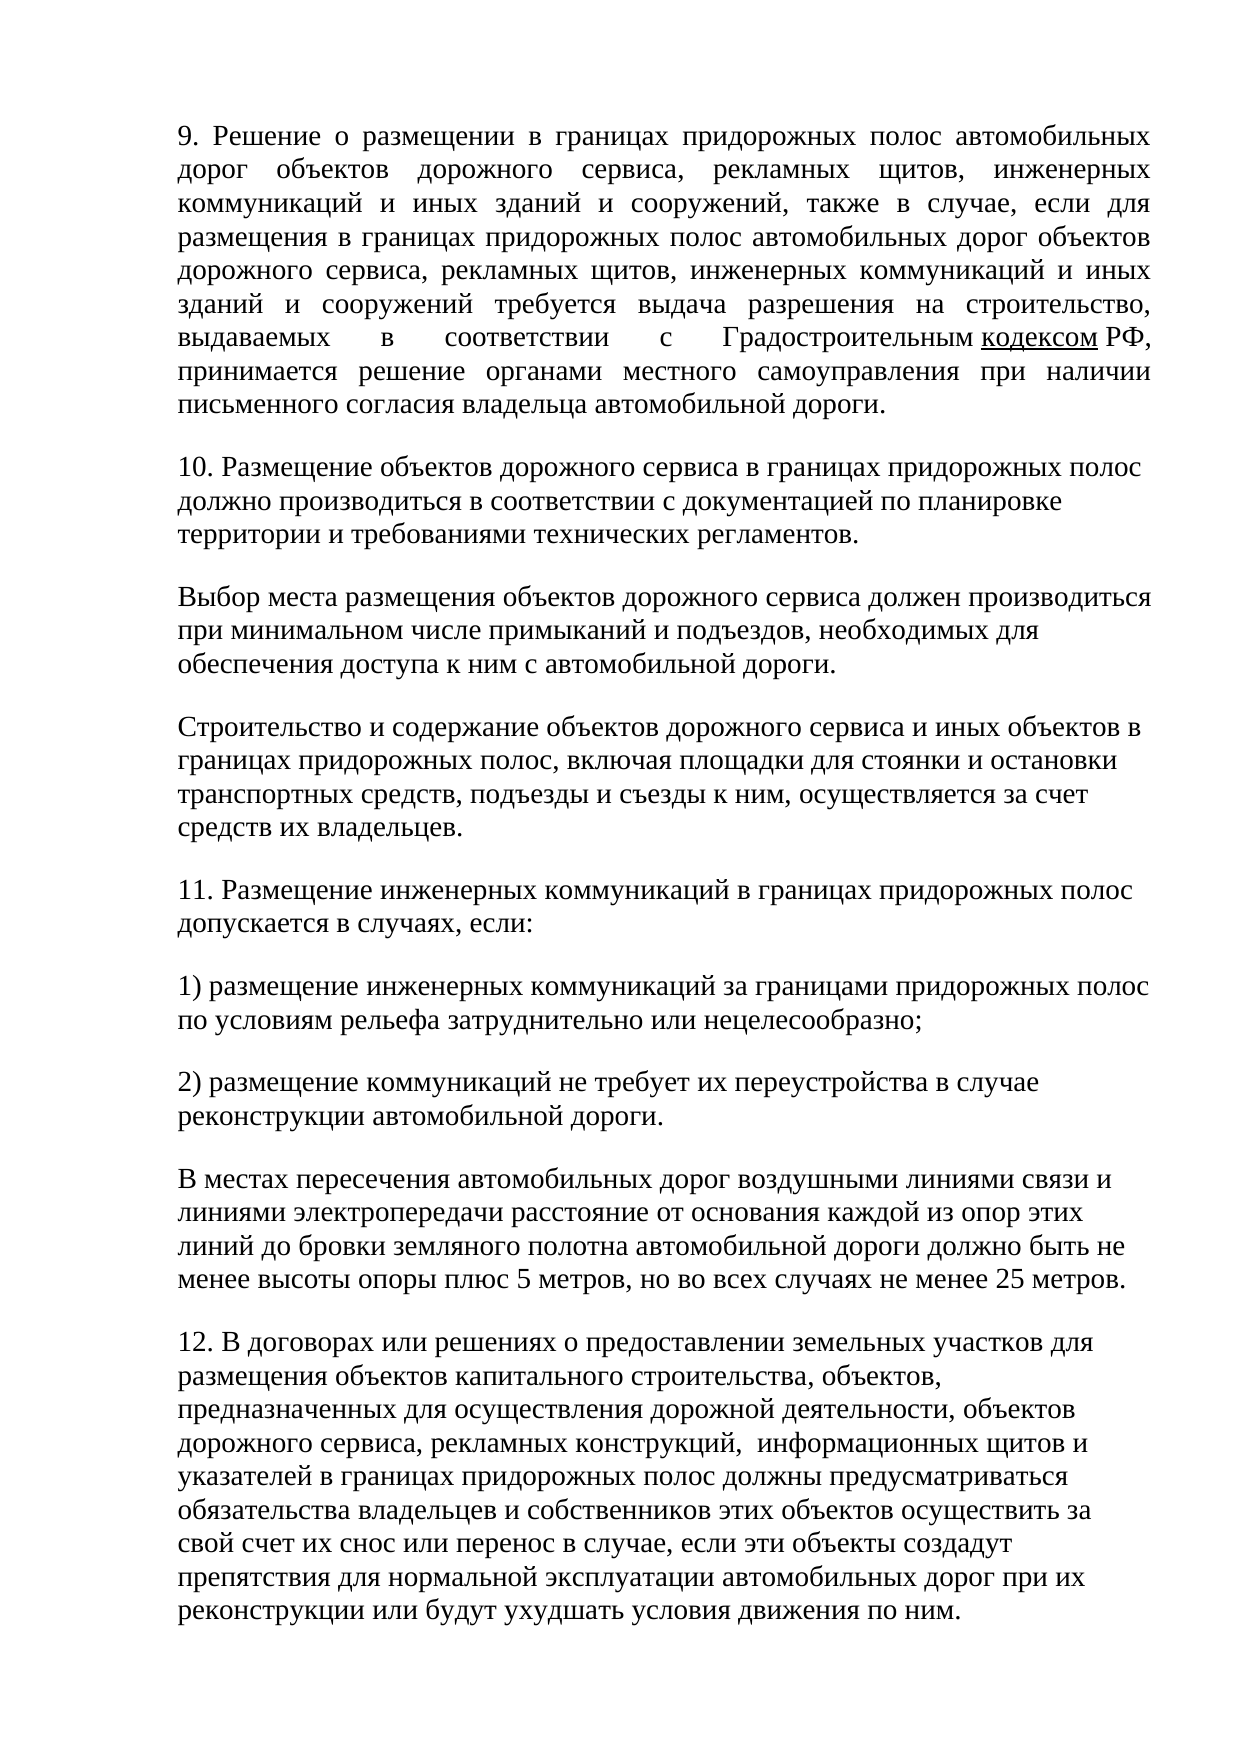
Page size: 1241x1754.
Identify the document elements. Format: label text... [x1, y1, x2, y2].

text 10. Размещение объектов дорожного сервиса в границах придорожных полос должно производиться в соответствии с документацией по планировке территории и требованиями технических регламентов. [177, 449, 1152, 550]
text В местах пересечения автомобильных дорог воздушными линиями связи и линиями электропередачи расстояние от основания каждой из опор этих линий до бровки земляного полотна автомобильной дороги должно быть не менее высоты опоры плюс 5 метров, но во всех случаях не менее 25 метров. [177, 1161, 1152, 1295]
text 11. Размещение инженерных коммуникаций в границах придорожных полос допускается в случаях, если: [177, 872, 1152, 939]
text Строительство и содержание объектов дорожного сервиса и иных объектов в границах придорожных полос, включая площадки для стоянки и остановки транспортных средств, подъезды и съезды к ним, осуществляется за счет средств их владельцев. [177, 709, 1152, 843]
text Выбор места размещения объектов дорожного сервиса должен производиться при минимальном числе примыканий и подъездов, необходимых для обеспечения доступа к ним с автомобильной дороги. [177, 579, 1152, 679]
text 9. Решение о размещении в границах придорожных полос автомобильных дорог объектов дорожного сервиса, рекламных щитов, инженерных коммуникаций и иных зданий и сооружений, также в случае, если для размещения в границах придорожных полос автомобильных дорог объектов дорожного сервиса, рекламных щитов, инженерных коммуникаций и иных зданий и сооружений требуется выдача разрешения на строительство, выдаваемых в соответствии с Градостроительным кодексом РФ, принимается решение органами местного самоуправления при наличии письменного согласия владельца автомобильной дороги. [177, 118, 1152, 420]
text 12. В договорах или решениях о предоставлении земельных участков для размещения объектов капитального строительства, объектов, предназначенных для осуществления дорожной деятельности, объектов дорожного сервиса, рекламных конструкций, информационных щитов и указателей в границах придорожных полос должны предусматриваться обязательства владельцев и собственников этих объектов осуществить за свой счет их снос или перенос в случае, если эти объекты создадут препятствия для нормальной эксплуатации автомобильных дорог при их реконструкции или будут ухудшать условия движения по ним. [177, 1324, 1152, 1626]
text 1) размещение инженерных коммуникаций за границами придорожных полос по условиям рельефа затруднительно или нецелесообразно; [177, 968, 1152, 1035]
text 2) размещение коммуникаций не требует их переустройства в случае реконструкции автомобильной дороги. [177, 1064, 1152, 1132]
